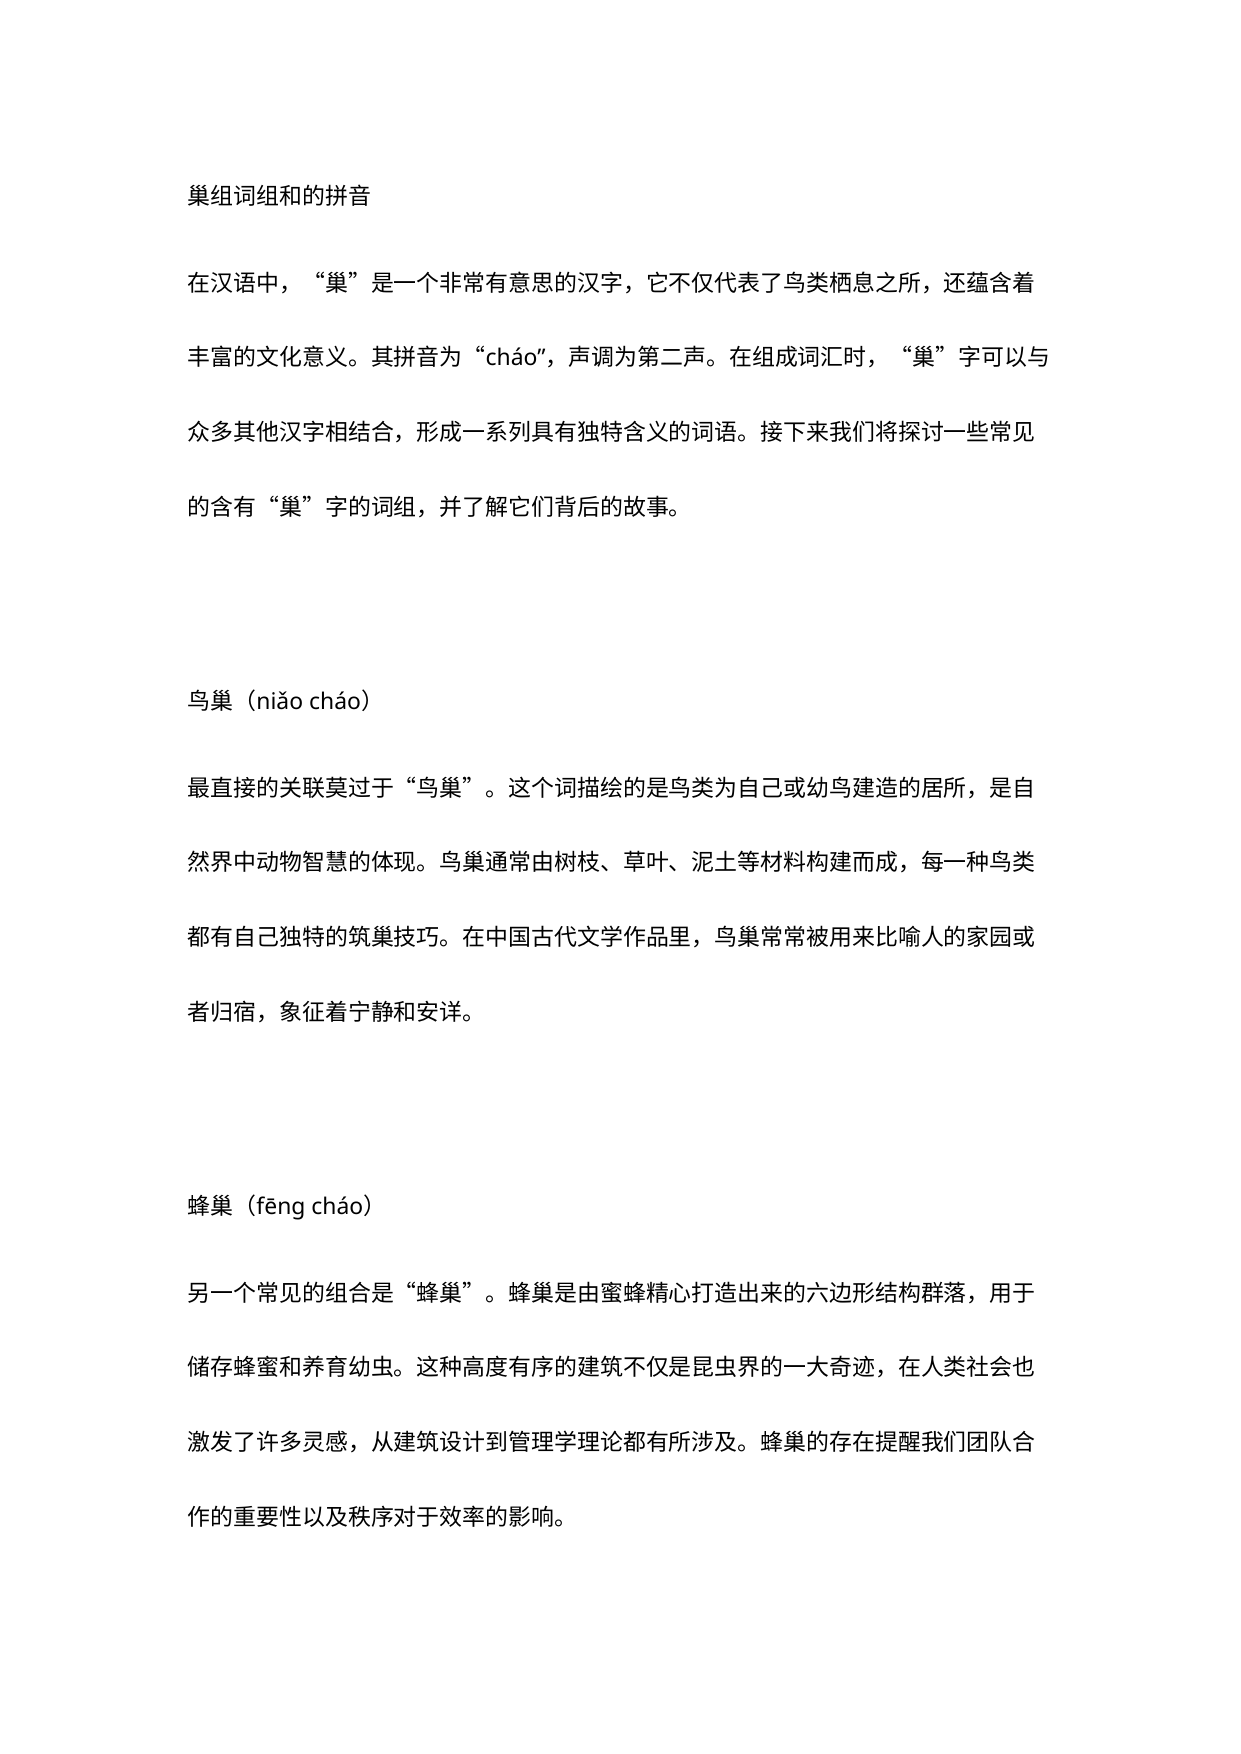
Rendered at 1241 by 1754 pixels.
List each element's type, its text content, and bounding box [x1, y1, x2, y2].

text 另一个常见的组合是“蜂巢”。蜂巢是由蜜蜂精心打造出来的六边形结构群落，用于储存蜂蜜和养育幼虫。这种高度有序的建筑不仅是昆虫界的一大奇迹，在人类社会也激发了许多灵感，从建筑设计到管理学理论都有所涉及。蜂巢的存在提醒我们团队合作的重要性以及秩序对于效率的影响。 [187, 1258, 1053, 1548]
text 鸟巢（niǎo cháo） [187, 667, 1053, 732]
text 在汉语中，“巢”是一个非常有意思的汉字，它不仅代表了鸟类栖息之所，还蕴含着丰富的文化意义。其拼音为“cháo”，声调为第二声。在组成词汇时，“巢”字可以与众多其他汉字相结合，形成一系列具有独特含义的词语。接下来我们将探讨一些常见的含有“巢”字的词组，并了解它们背后的故事。 [187, 248, 1053, 538]
text 蜂巢（fēng cháo） [187, 1172, 1053, 1237]
text 巢组词组和的拼音 [187, 162, 1053, 227]
text 最直接的关联莫过于“鸟巢”。这个词描绘的是鸟类为自己或幼鸟建造的居所，是自然界中动物智慧的体现。鸟巢通常由树枝、草叶、泥土等材料构建而成，每一种鸟类都有自己独特的筑巢技巧。在中国古代文学作品里，鸟巢常常被用来比喻人的家园或者归宿，象征着宁静和安详。 [187, 753, 1053, 1043]
